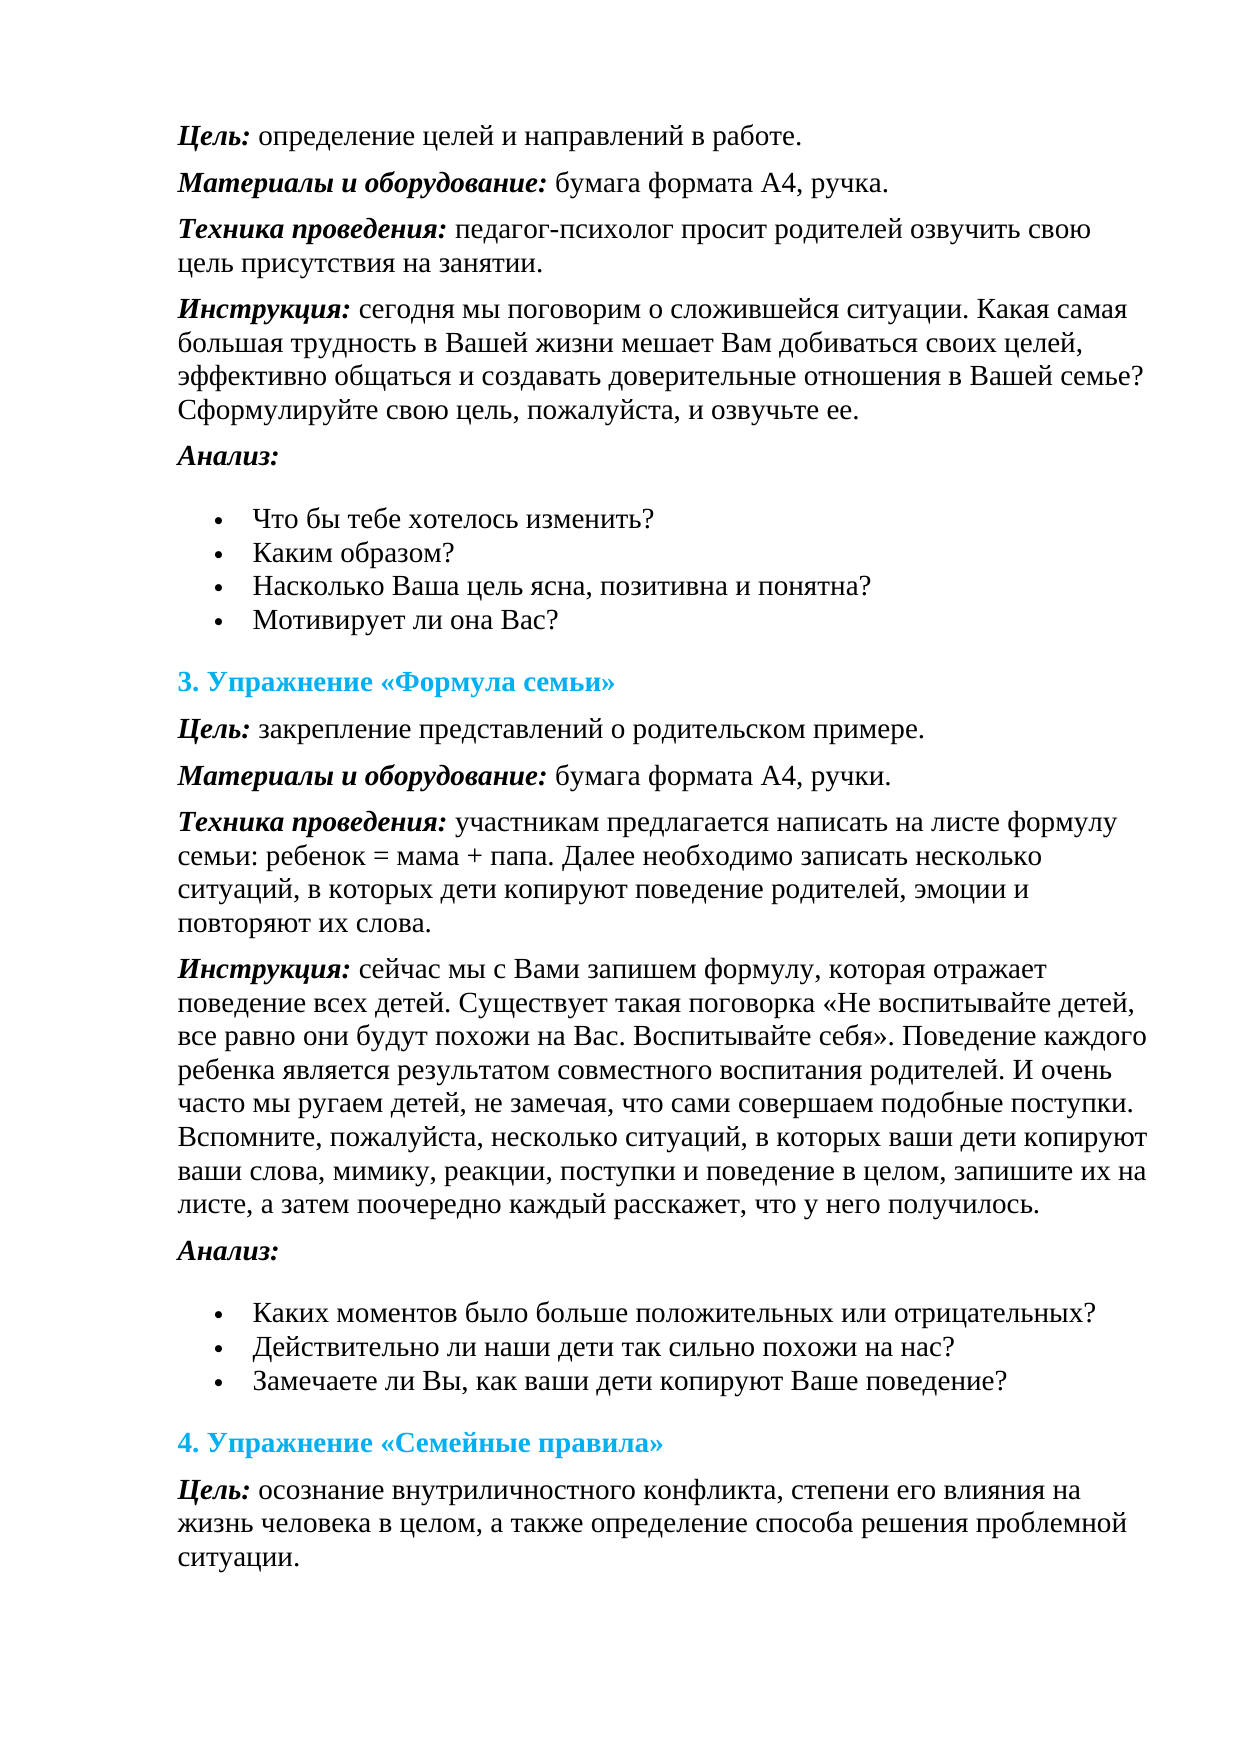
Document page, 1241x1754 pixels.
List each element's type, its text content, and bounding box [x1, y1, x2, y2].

text Материалы и оборудование: бумага формата А4, ручка. [177, 165, 1152, 198]
text Техника проведения: участникам предлагается написать на листе формулу семьи: ребенок = мама + папа. Далее необходимо записать несколько ситуаций, в которых дети копируют поведение родителей, эмоции и повторяют их слова. [177, 804, 1152, 938]
text Инструкция: сейчас мы с Вами запишем формулу, которая отражает поведение всех детей. Существует такая поговорка «Не воспитывайте детей, все равно они будут похожи на Вас. Воспитывайте себя». Поведение каждого ребенка является результатом совместного воспитания родителей. И очень часто мы ругаем детей, не замечая, что сами совершаем подобные поступки. Вспомните, пожалуйста, несколько ситуаций, в которых ваши дети копируют ваши слова, мимику, реакции, поступки и поведение в целом, запишите их на листе, а затем поочередно каждый расскажет, что у него получилось. [177, 951, 1152, 1220]
list Действительно ли наши дети так сильно похожи на нас? [215, 1329, 1152, 1363]
text 3. Упражнение «Формула семьи» [177, 664, 1152, 698]
text 4. Упражнение «Семейные правила» [177, 1425, 1152, 1459]
text Материалы и оборудование: бумага формата А4, ручки. [177, 758, 1152, 791]
text Инструкция: сегодня мы поговорим о сложившейся ситуации. Какая самая большая трудность в Вашей жизни мешает Вам добиваться своих целей, эффективно общаться и создавать доверительные отношения в Вашей семье? Сформулируйте свою цель, пожалуйста, и озвучьте ее. [177, 291, 1152, 426]
text Цель: осознание внутриличностного конфликта, степени его влияния на жизнь человека в целом, а также определение способа решения проблемной ситуации. [177, 1472, 1152, 1572]
text Анализ: [177, 438, 1152, 472]
list Что бы тебе хотелось изменить? [215, 501, 1152, 535]
text Техника проведения: педагог-психолог просит родителей озвучить свою цель присутствия на занятии. [177, 211, 1152, 278]
text Анализ: [177, 1233, 1152, 1266]
list Насколько Ваша цель ясна, позитивна и понятна? [215, 568, 1152, 602]
list Мотивирует ли она Вас? [215, 602, 1152, 635]
text Цель: закрепление представлений о родительском примере. [177, 711, 1152, 745]
list Каких моментов было больше положительных или отрицательных? [215, 1296, 1152, 1329]
text Цель: определение целей и направлений в работе. [177, 118, 1152, 152]
list Каким образом? [215, 535, 1152, 568]
list Замечаете ли Вы, как ваши дети копируют Ваше поведение? [215, 1363, 1152, 1396]
